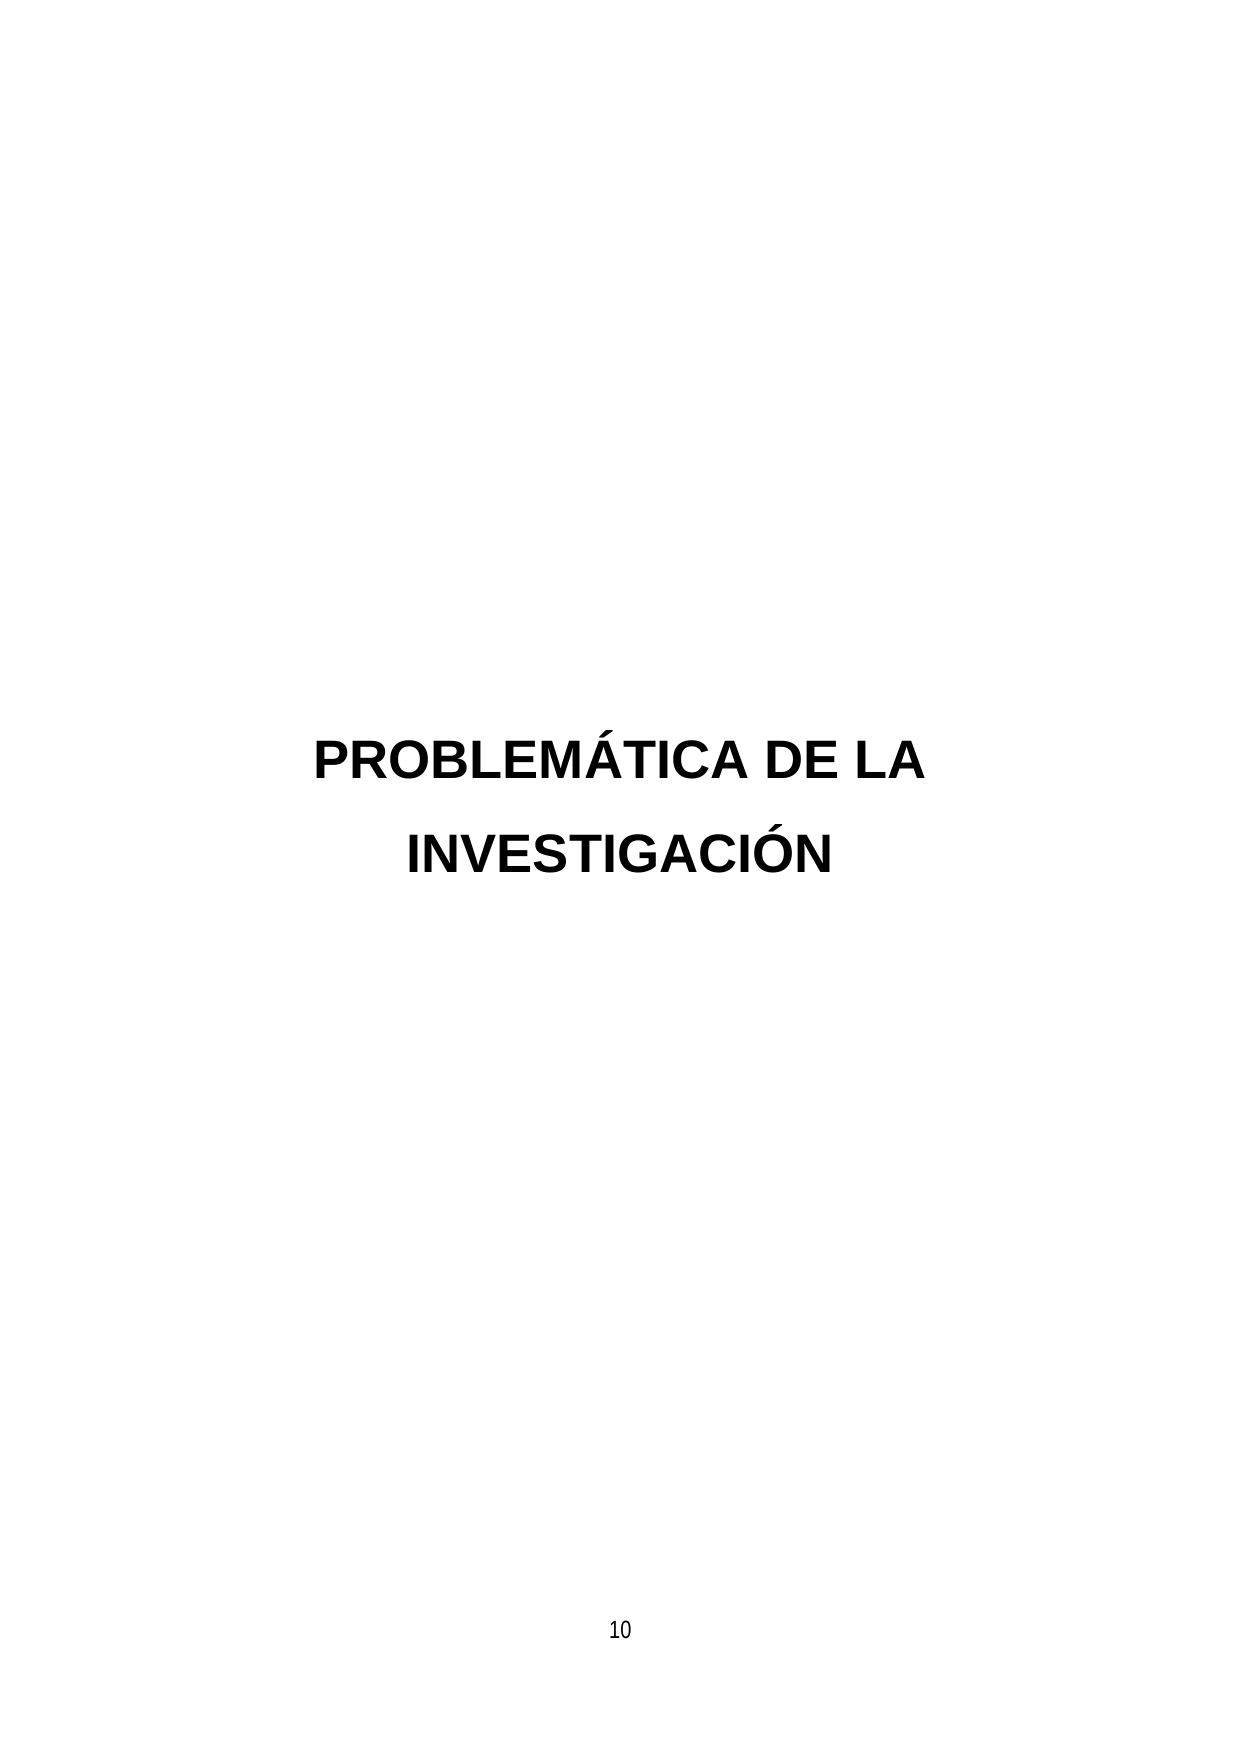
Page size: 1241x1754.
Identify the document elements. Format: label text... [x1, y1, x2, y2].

text PROBLEMÁTICA DE LA INVESTIGACIÓN [177, 728, 1063, 884]
